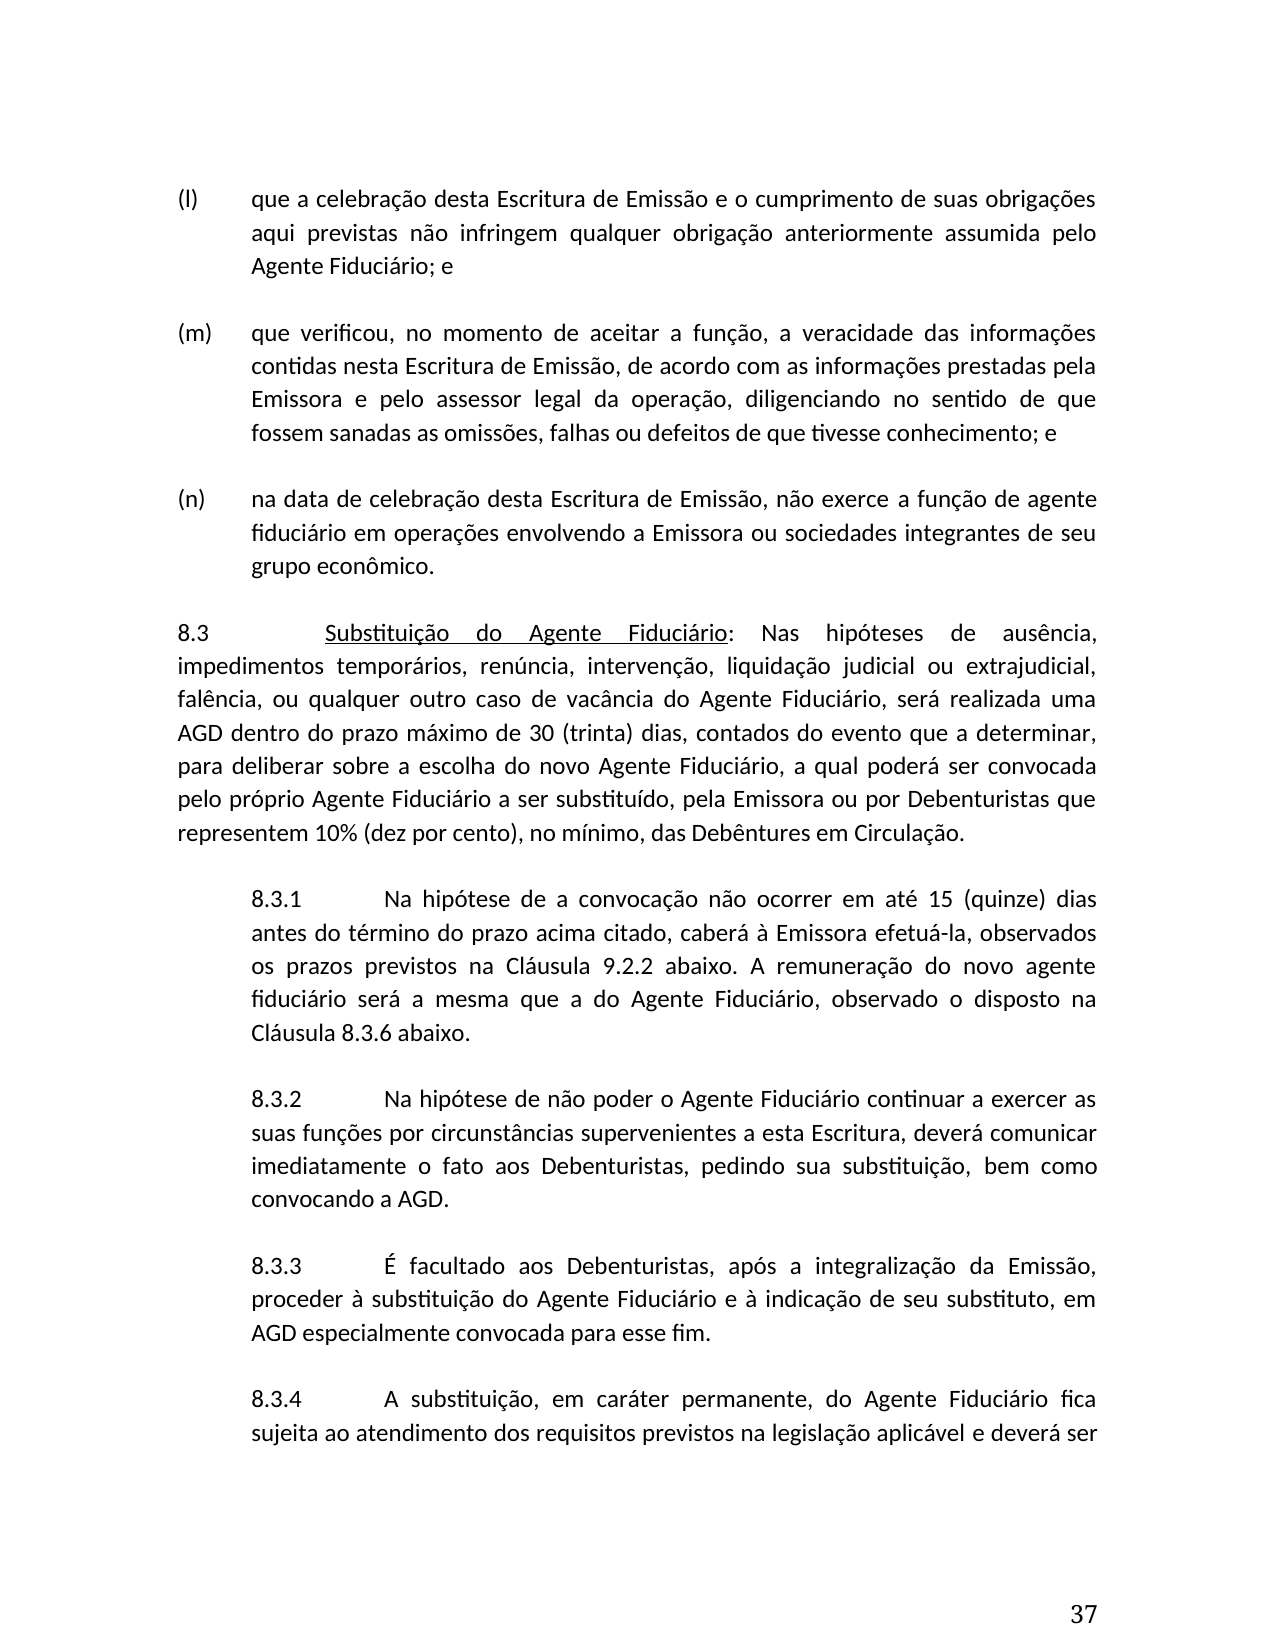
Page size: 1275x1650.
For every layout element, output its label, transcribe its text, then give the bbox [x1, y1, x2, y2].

text Substituição do Agente Fiduciário: Nas hipóteses de ausência, impedimentos temporários, renúncia, intervenção, liquidação judicial ou extrajudicial, falência, ou qualquer outro caso de vacância do Agente Fiduciário, será realizada uma AGD dentro do prazo máximo de 30 (trinta) dias, contados do evento que a determinar, para deliberar sobre a escolha do novo Agente Fiduciário, a qual poderá ser convocada pelo próprio Agente Fiduciário a ser substituído, pela Emissora ou por Debenturistas que representem 10% (dez por cento), no mínimo, das Debêntures em Circulação. [177, 614, 1098, 848]
text É facultado aos Debenturistas, após a integralização da Emissão, proceder à substituição do Agente Fiduciário e à indicação de seu substituto, em AGD especialmente convocada para esse fim. [251, 1248, 1098, 1348]
text que a celebração desta Escritura de Emissão e o cumprimento de suas obrigações aqui previstas não infringem qualquer obrigação anteriormente assumida pelo Agente Fiduciário; e [177, 181, 1098, 281]
text Na hipótese de a convocação não ocorrer em até 15 (quinze) dias antes do término do prazo acima citado, caberá à Emissora efetuá-la, observados os prazos previstos na Cláusula 9.2.2 abaixo. A remuneração do novo agente fiduciário será a mesma que a do Agente Fiduciário, observado o disposto na Cláusula 8.3.6 abaixo. [251, 881, 1098, 1048]
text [251, 1381, 1098, 1448]
text que verificou, no momento de aceitar a função, a veracidade das informações contidas nesta Escritura de Emissão, de acordo com as informações prestadas pela Emissora e pelo assessor legal da operação, diligenciando no sentido de que fossem sanadas as omissões, falhas ou defeitos de que tivesse conhecimento; e [177, 314, 1098, 448]
text Na hipótese de não poder o Agente Fiduciário continuar a exercer as suas funções por circunstâncias supervenientes a esta Escritura, deverá comunicar imediatamente o fato aos Debenturistas, pedindo sua substituição, bem como convocando a AGD. [251, 1081, 1098, 1214]
text na data de celebração desta Escritura de Emissão, não exerce a função de agente fiduciário em operações envolvendo a Emissora ou sociedades integrantes de seu grupo econômico. [177, 481, 1098, 581]
